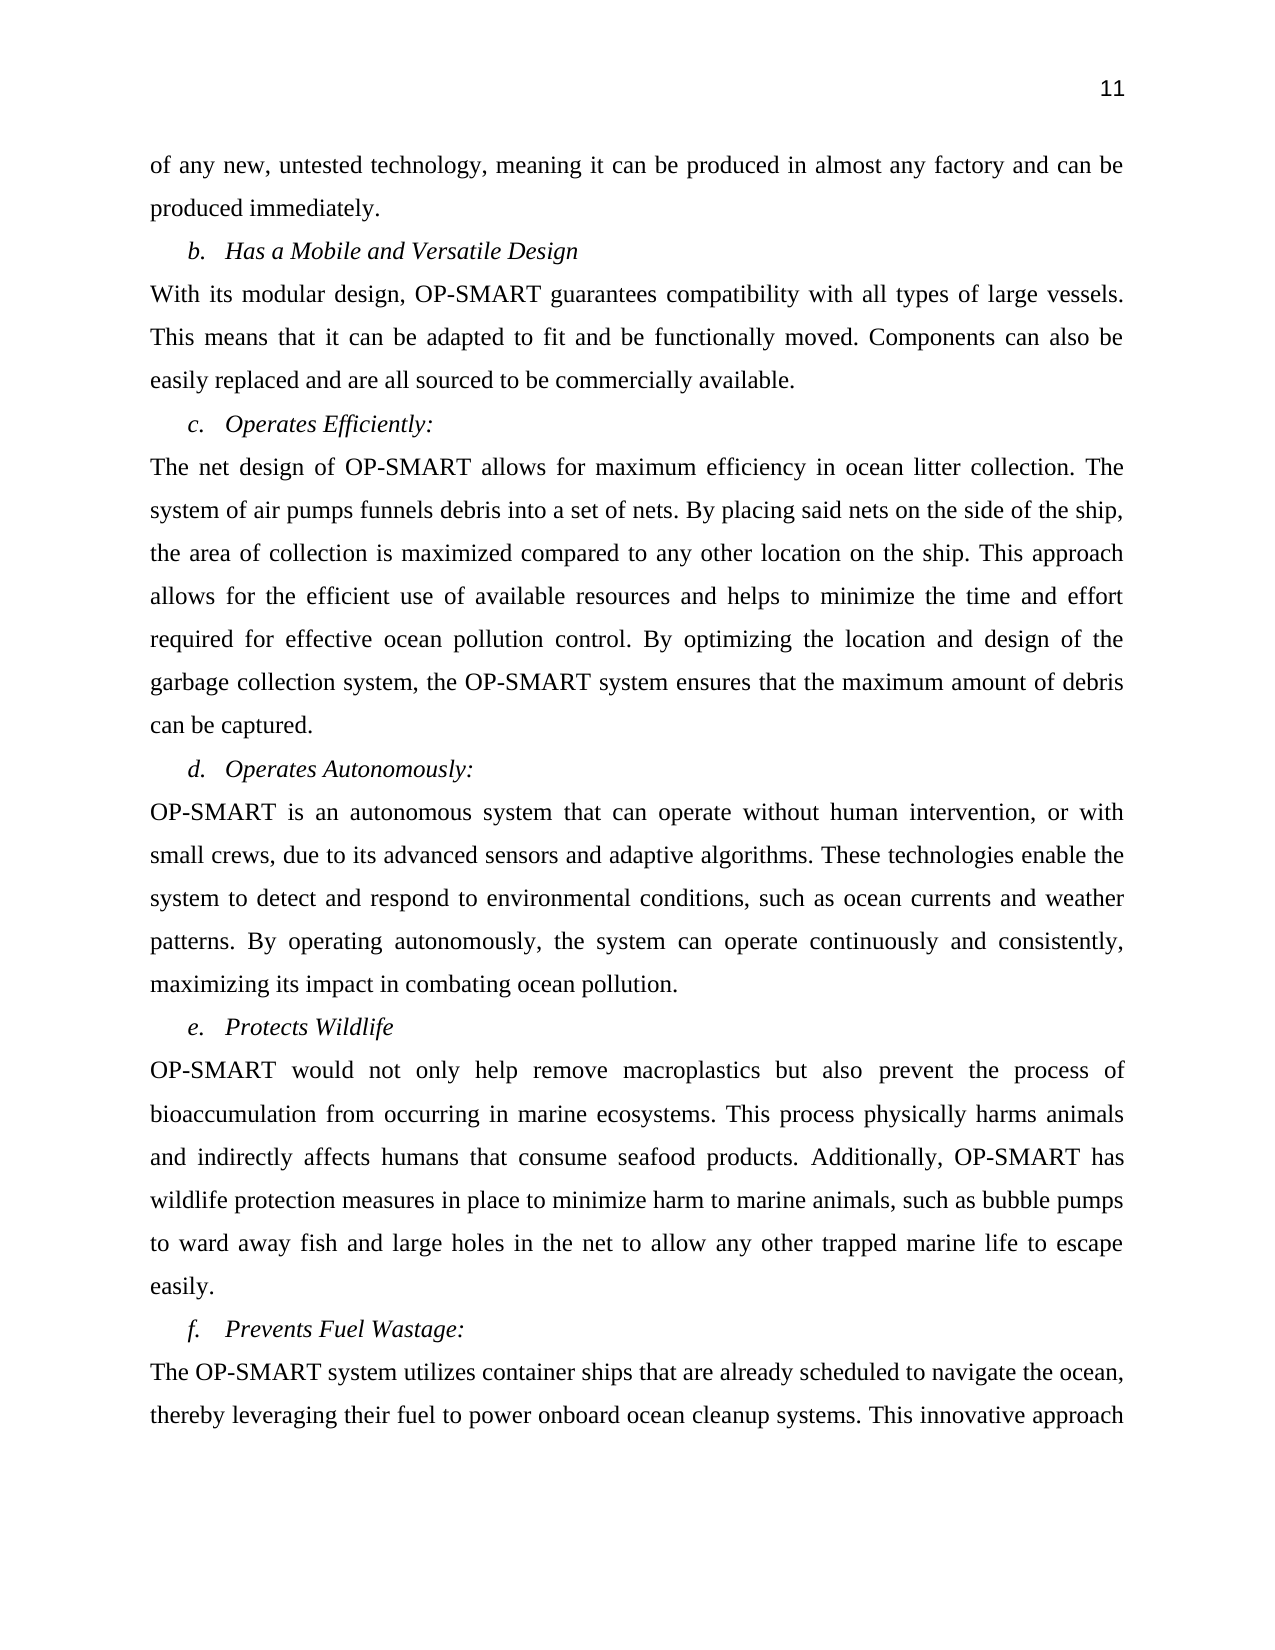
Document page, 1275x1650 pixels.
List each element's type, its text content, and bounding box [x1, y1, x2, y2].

text OP-SMART would not only help remove macroplastics but also prevent the process of bioaccumulation from occurring in marine ecosystems. This process physically harms animals and indirectly affects humans that consume seafood products. Additionally, OP-SMART has wildlife protection measures in place to minimize harm to marine animals, such as bubble pumps to ward away fish and large holes in the net to allow any other trapped marine life to escape easily. [150, 1056, 1125, 1099]
list Has a Mobile and Versatile Design [187, 236, 1125, 265]
list Operates Autonomously: [187, 754, 1125, 782]
list Protects Wildlife [187, 1012, 1125, 1041]
text OP-SMART would not only help remove macroplastics but also prevent the process of bioaccumulation from occurring in marine ecosystems. This process physically harms animals and indirectly affects humans that consume seafood products. Additionally, OP-SMART has wildlife protection measures in place to minimize harm to marine animals, such as bubble pumps to ward away fish and large holes in the net to allow any other trapped marine life to escape easily. [150, 1127, 1125, 1300]
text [150, 1357, 1125, 1429]
text The net design of OP-SMART allows for maximum efficiency in ocean litter collection. The system of air pumps funnels debris into a set of nets. By placing said nets on the side of the ship, the area of collection is maximized compared to any other location on the ship. This approach allows for the efficient use of available resources and helps to minimize the time and effort required for effective ocean pollution control. By optimizing the location and design of the garbage collection system, the OP-SMART system ensures that the maximum amount of debris can be captured. [150, 452, 1125, 739]
list Prevents Fuel Wastage: [187, 1314, 1125, 1343]
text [150, 150, 1125, 222]
text With its modular design, OP-SMART guarantees compatibility with all types of large vessels. This means that it can be adapted to fit and be functionally moved. Components can also be easily replaced and are all sourced to be commercially available. [150, 279, 1125, 394]
text OP-SMART is an autonomous system that can operate without human intervention, or with small crews, due to its advanced sensors and adaptive algorithms. These technologies enable the system to detect and respond to environmental conditions, such as ocean currents and weather patterns. By operating autonomously, the system can operate continuously and consistently, maximizing its impact in combating ocean pollution. [150, 797, 1125, 998]
list Operates Efficiently: [187, 409, 1125, 437]
